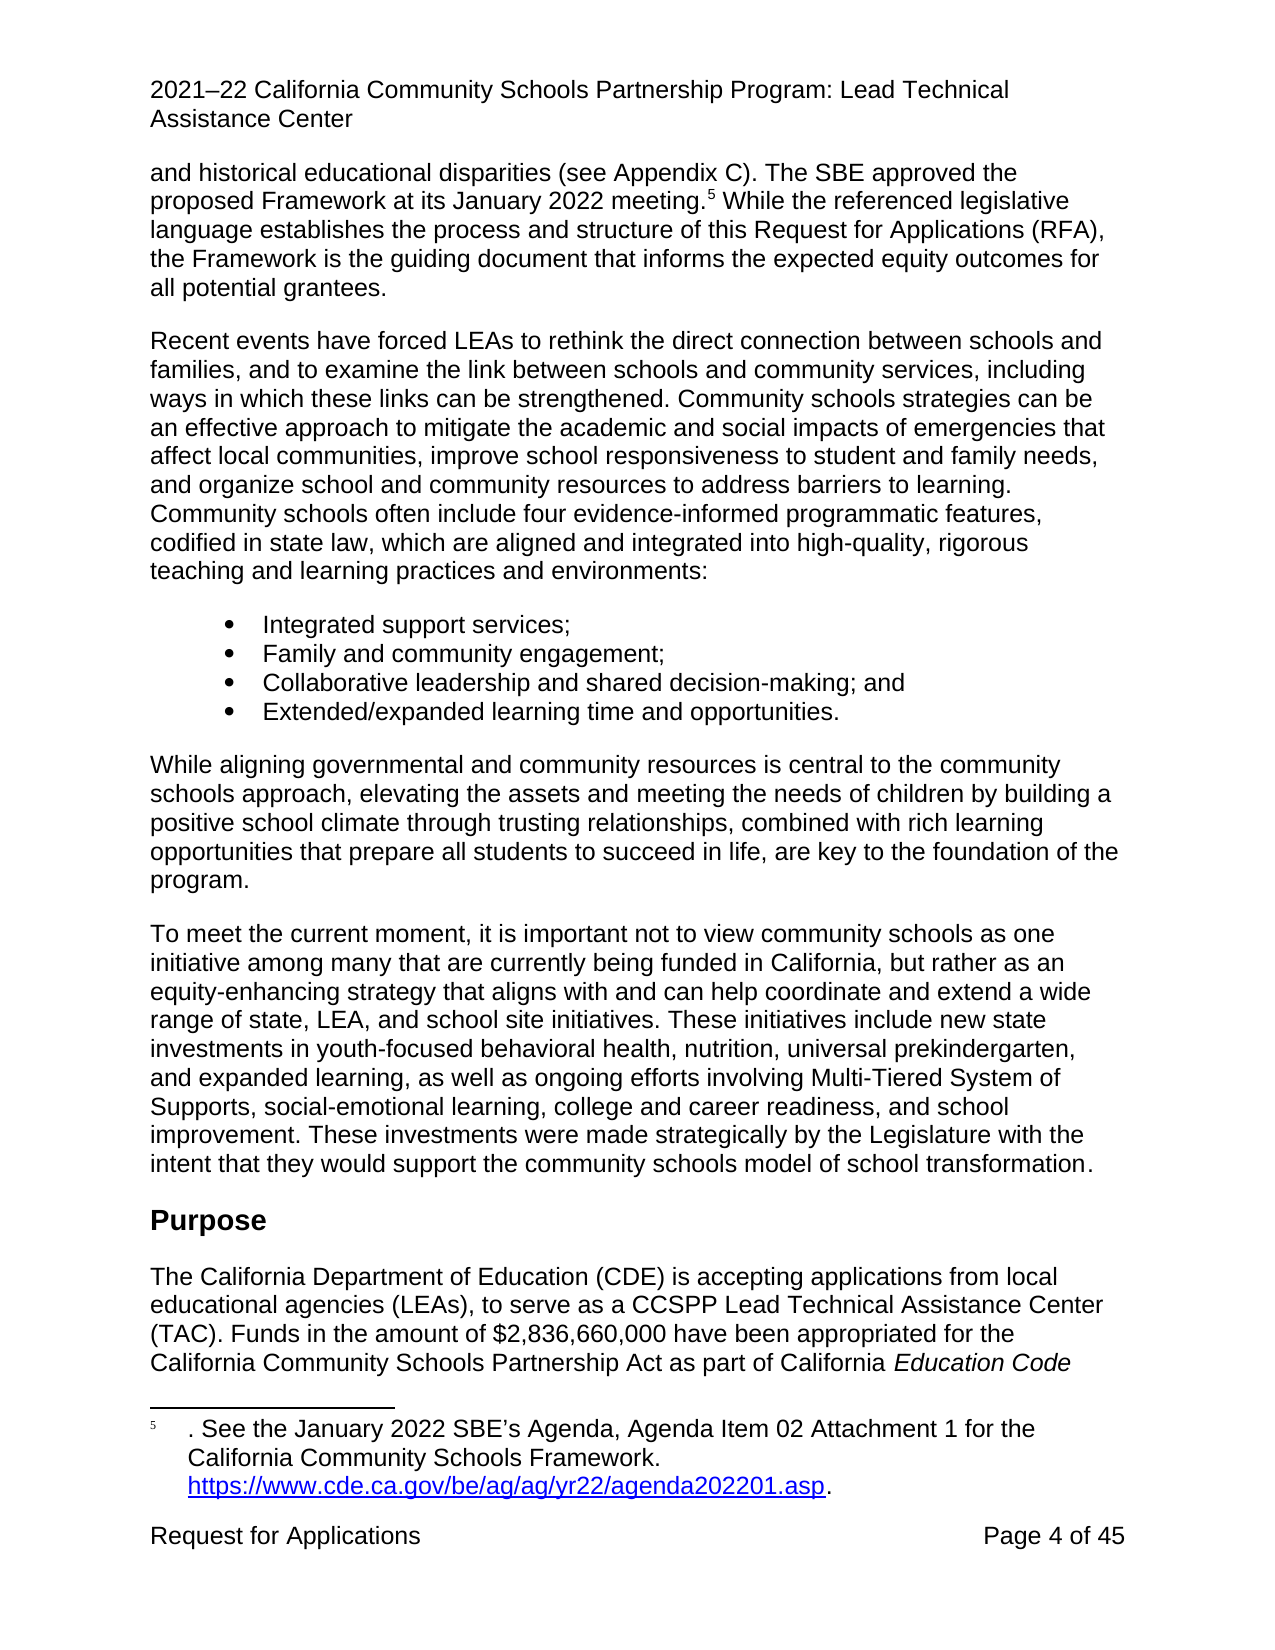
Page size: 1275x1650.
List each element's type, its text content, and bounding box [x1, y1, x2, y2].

text To meet the current moment, it is important not to view community schools as one initiative among many that are currently being funded in California, but rather as an equity-enhancing strategy that aligns with and can help coordinate and extend a wide range of state, LEA, and school site initiatives. These initiatives include new state investments in youth-focused behavioral health, nutrition, universal prekindergarten, and expanded learning, as well as ongoing efforts involving Multi-Tiered System of Supports, social-emotional learning, college and career readiness, and school improvement. These investments were made strategically by the Legislature with the intent that they would support the community schools model of school transformation. [150, 919, 1125, 1178]
list Collaborative leadership and shared decision-making; and [225, 668, 1125, 697]
subtitle Purpose [150, 1203, 1125, 1236]
text While aligning governmental and community resources is central to the community schools approach, elevating the assets and meeting the needs of children by building a positive school climate through trusting relationships, combined with rich learning opportunities that prepare all students to succeed in life, are key to the foundation of the program. [150, 750, 1125, 894]
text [150, 1261, 1125, 1376]
list Integrated support services; [225, 610, 1125, 639]
list Extended/expanded learning time and opportunities. [225, 697, 1125, 725]
list Family and community engagement; [225, 639, 1125, 668]
text The California Department of Education (CDE) has been charged with implementing the California CCSPP in consultation with the State Board of Education (SBE). Based on feedback ascertained through a facilitated community input process, the CDE drafted the California Community Schools Framework (Framework) which outlines California’s intentional approach to community schools as a school transformation approach rooted in equity and charged with changing outcomes for students most impacted by present and historical educational disparities (see Appendix C). The SBE approved the proposed Framework at its January 2022 meeting. While the referenced legislative language establishes the process and structure of this Request for Applications (RFA), the Framework is the guiding document that informs the expected equity outcomes for all potential grantees. [150, 157, 1125, 301]
text Recent events have forced LEAs to rethink the direct connection between schools and families, and to examine the link between schools and community services, including ways in which these links can be strengthened. Community schools strategies can be an effective approach to mitigate the academic and social impacts of emergencies that affect local communities, improve school responsiveness to student and family needs, and organize school and community resources to address barriers to learning. Community schools often include four evidence-informed programmatic features, codified in state law, which are aligned and integrated into high-quality, rigorous teaching and learning practices and environments: [150, 326, 1125, 585]
